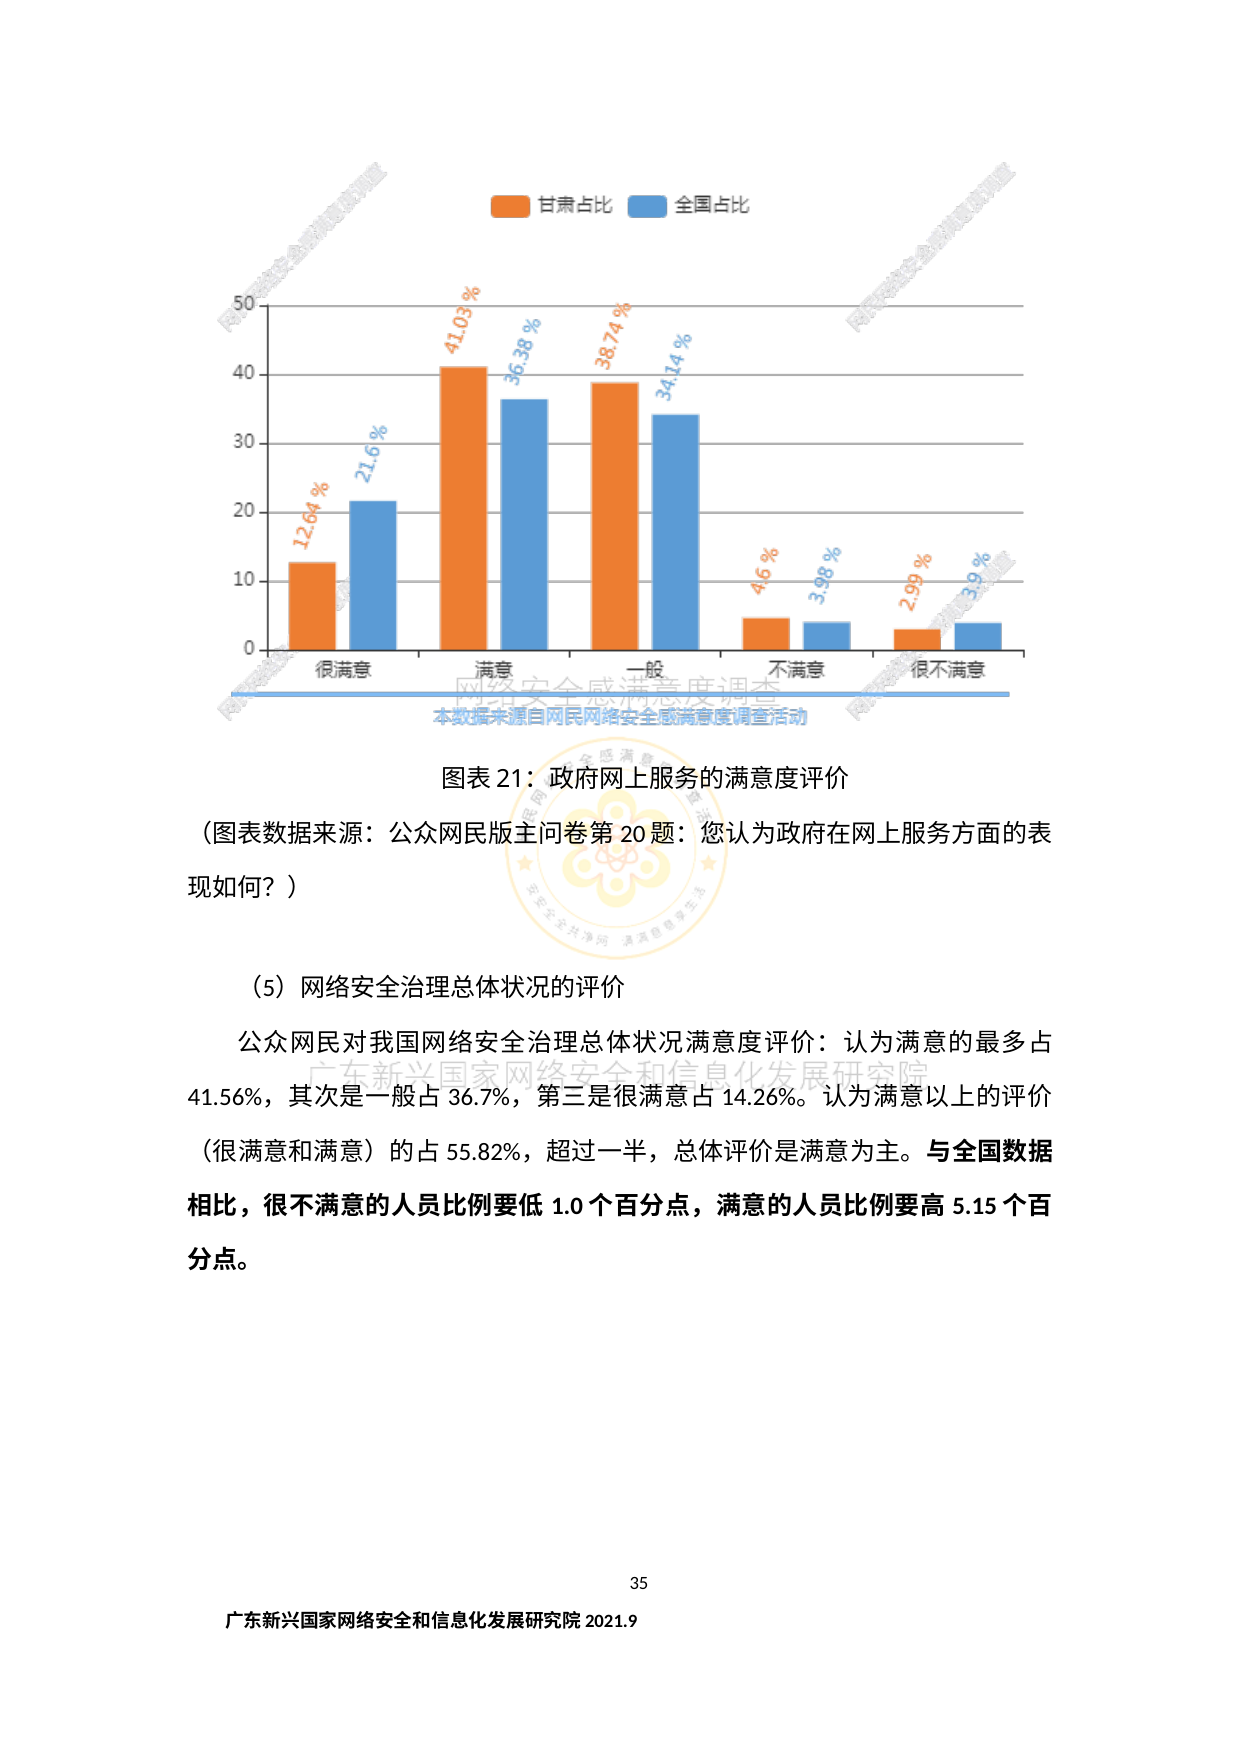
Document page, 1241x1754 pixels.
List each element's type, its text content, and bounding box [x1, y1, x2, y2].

text 公众网民对我国网络安全治理总体状况满意度评价：认为满意的最多占41.56%，其次是一般占36.7%，第三是很满意占14.26%。认为满意以上的评价（很满意和满意）的占55.82%，超过一半，总体评价是满意为主。与全国数据相比，很不满意的人员比例要低1.0个百分点，满意的人员比例要高5.15个百分点。 [187, 1022, 1053, 1276]
text （图表数据来源：公众网民版主问卷第20题：您认为政府在网上服务方面的表现如何？） [187, 813, 1053, 904]
text （5）网络安全治理总体状况的评价 [187, 968, 1053, 1004]
picture [202, 150, 1039, 744]
text 图表21：政府网上服务的满意度评价 [187, 759, 1053, 795]
